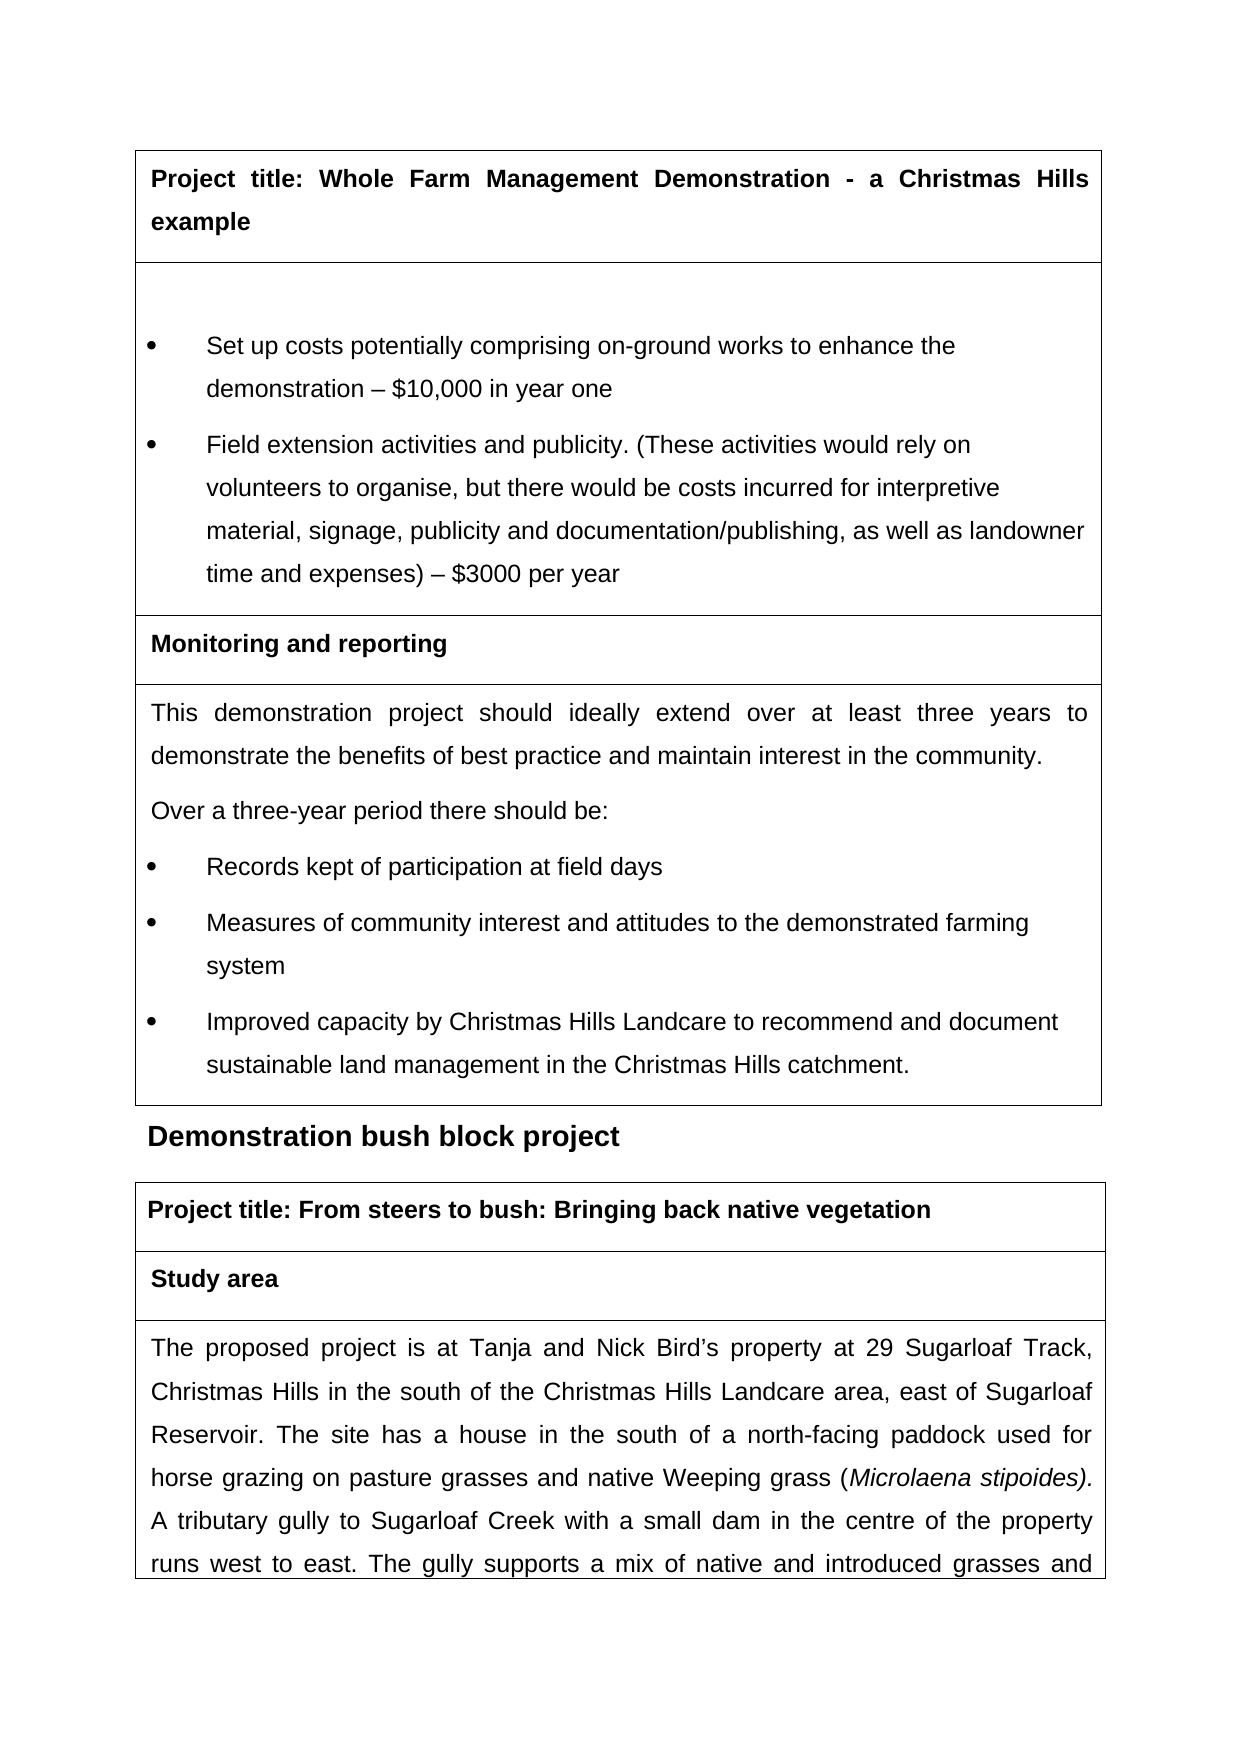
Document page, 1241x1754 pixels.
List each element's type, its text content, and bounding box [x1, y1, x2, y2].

table_cell Monitoring and reporting [136, 616, 1101, 684]
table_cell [136, 263, 1101, 615]
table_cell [136, 1321, 1105, 1578]
table_header Project title: From steers to bush: Bringing back native vegetation [136, 1183, 1105, 1251]
subtitle Demonstration bush block project [147, 1119, 1120, 1152]
table_header Project title: Whole Farm Management Demonstration - a Christmas Hills example [136, 151, 1101, 262]
table_cell This demonstration project should ideally extend over at least three years to demonstrate the benefits of best practice and maintain interest in the community. Over a three-year period there should be: Records kept of participation at field days Measures of community interest and attitudes to the demonstrated farming system Improved capacity by Christmas Hills Landcare to recommend and document sustainable land management in the Christmas Hills catchment. [136, 685, 1101, 1105]
table_cell Study area [136, 1252, 1105, 1320]
